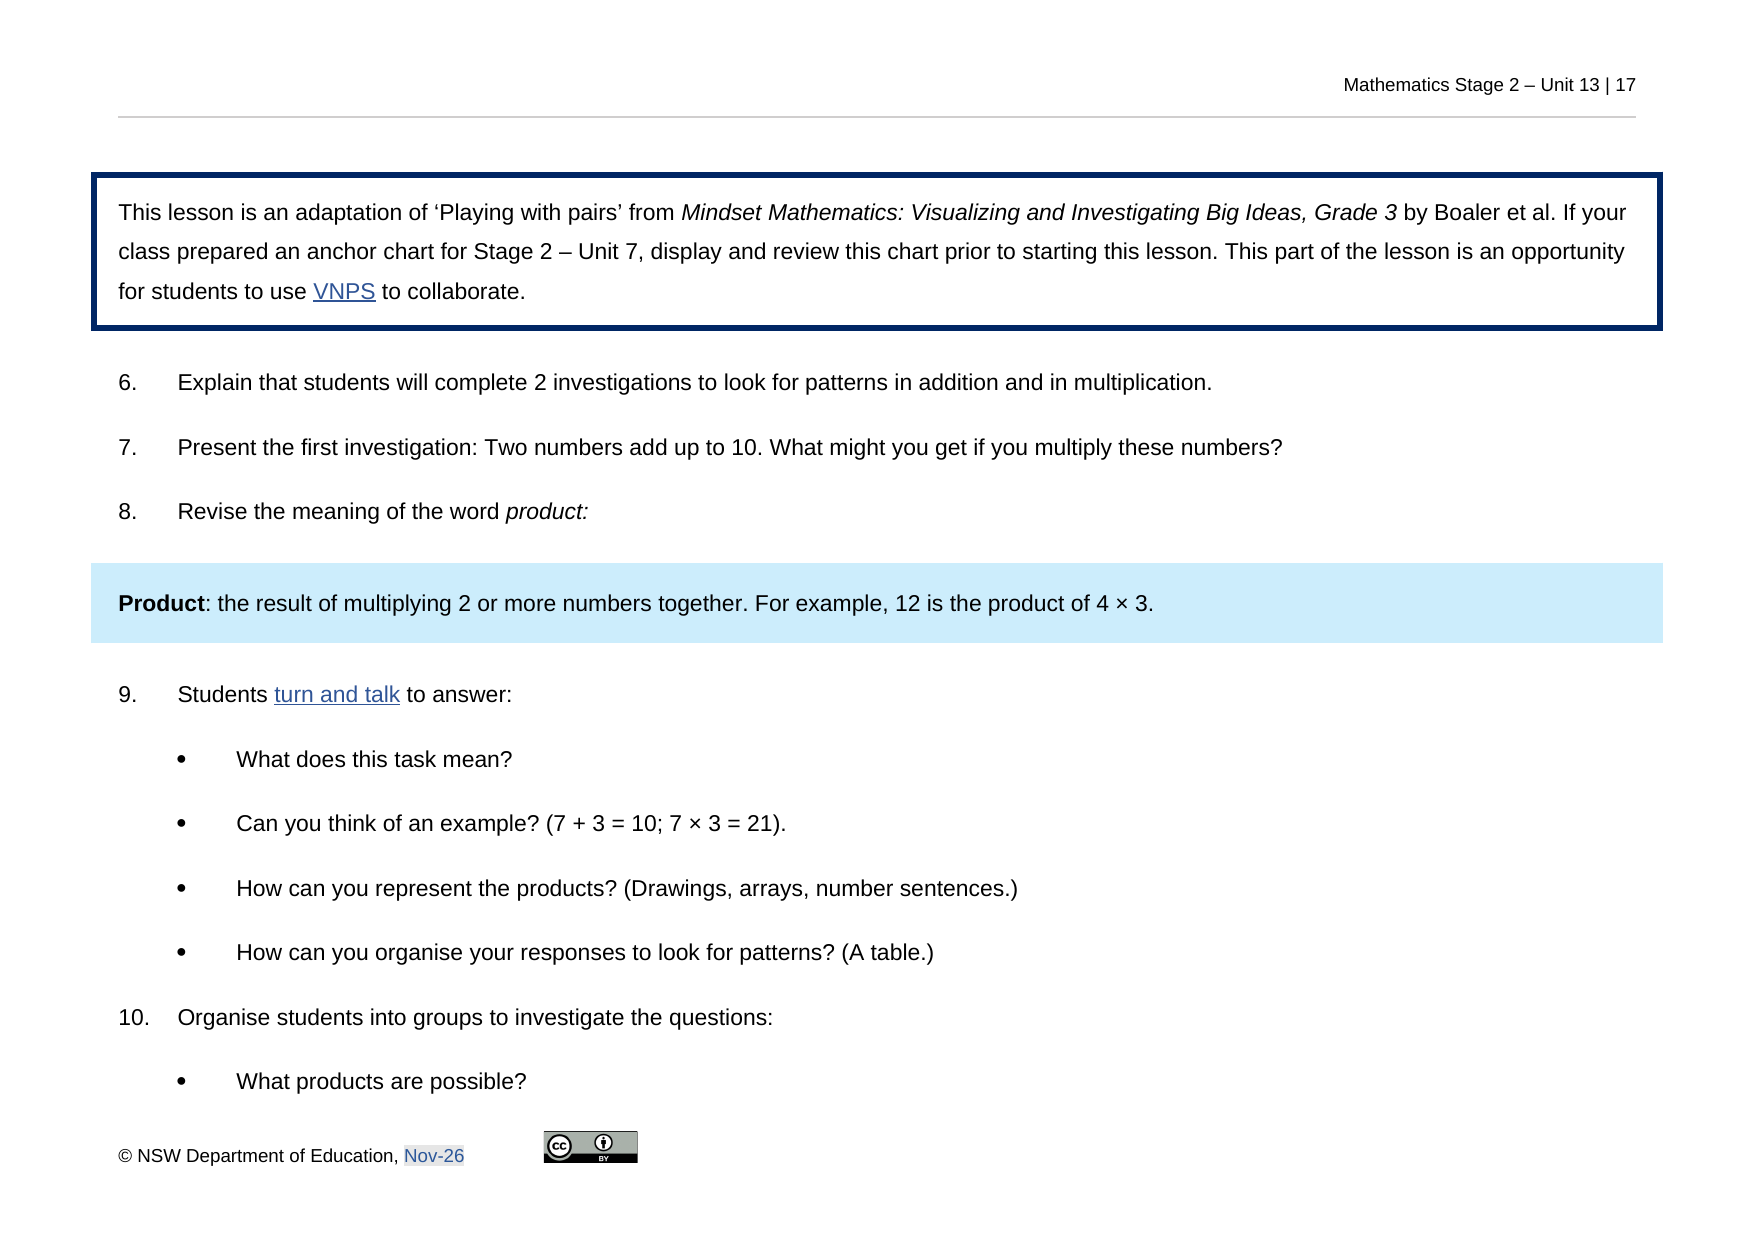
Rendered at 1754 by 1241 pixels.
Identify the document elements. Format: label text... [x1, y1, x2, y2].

picture [543, 1131, 638, 1163]
text This lesson is an adaptation of ‘Playing with pairs’ from Mindset Mathematics: Visualizing and Investigating Big Ideas, Grade 3 by Boaler et al. If your class prepared an anchor chart for Stage 2 – Unit 7, display and review this chart prior to starting this lesson. This part of the lesson is an opportunity for students to use VNPS to collaborate. [97, 178, 1657, 325]
list How can you organise your responses to look for patterns? (A table.) [177, 939, 1636, 966]
list How can you represent the products? (Drawings, arrays, number sentences.) [177, 875, 1636, 901]
list Revise the meaning of the word product: [118, 498, 1636, 524]
list Organise students into groups to investigate the questions: [118, 1004, 1636, 1030]
list Explain that students will complete 2 investigations to look for patterns in addition and in multiplication. [118, 369, 1636, 396]
list Present the first investigation: Two numbers add up to 10. What might you get if you multiply these numbers? [118, 434, 1636, 460]
text Product: the result of multiplying 2 or more numbers together. For example, 12 is the product of 4 × 3. [97, 569, 1657, 637]
list Can you think of an example? (7 + 3 = 10; 7 × 3 = 21). [177, 810, 1636, 837]
list What does this task mean? [177, 746, 1636, 772]
list Students turn and talk to answer: [118, 681, 1636, 708]
list What products are possible? [177, 1068, 1636, 1094]
